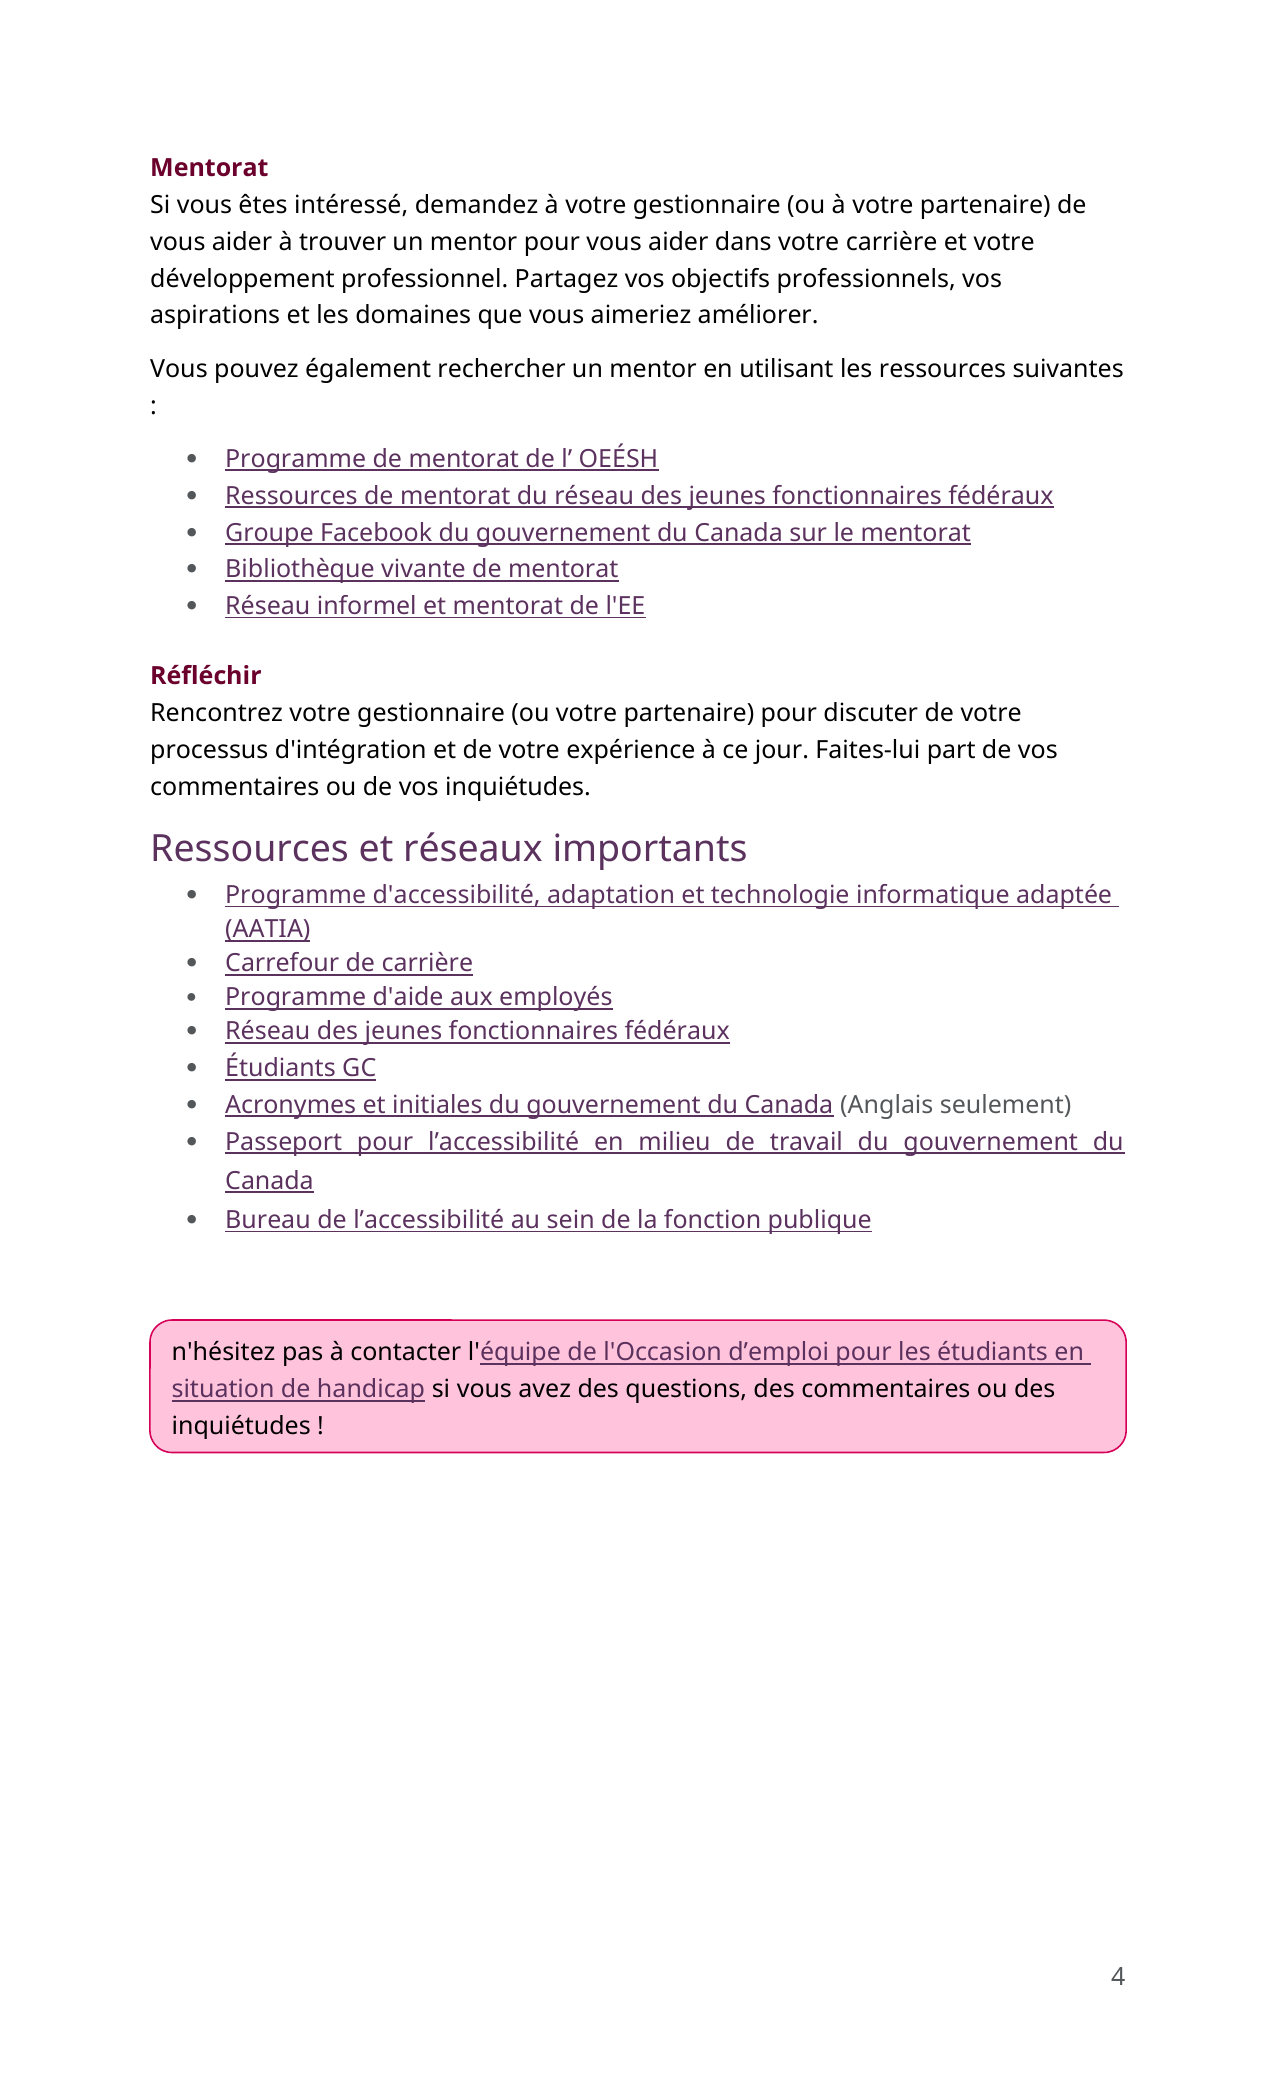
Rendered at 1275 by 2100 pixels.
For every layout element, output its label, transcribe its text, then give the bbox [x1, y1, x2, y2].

text Vous pouvez également rechercher un mentor en utilisant les ressources suivantes : [150, 351, 1125, 421]
list Programme d'aide aux employés [187, 979, 1125, 1013]
list Carrefour de carrière [187, 945, 1125, 979]
list Acronymes et initiales du gouvernement du Canada (Anglais seulement) [187, 1087, 1125, 1121]
list Ressources de mentorat du réseau des jeunes fonctionnaires fédéraux [187, 477, 1125, 512]
list Groupe Facebook du gouvernement du Canada sur le mentorat [187, 514, 1125, 548]
list Étudiants GC [187, 1050, 1125, 1084]
subtitle Ressources et réseaux importants [150, 822, 1125, 873]
text Si vous êtes intéressé, demandez à votre gestionnaire (ou à votre partenaire) de vous aider à trouver un mentor pour vous aider dans votre carrière et votre développement professionnel. Partagez vos objectifs professionnels, vos aspirations et les domaines que vous aimeriez améliorer. [150, 187, 1125, 331]
list Programme de mentorat de l’ OEÉSH [187, 441, 1125, 475]
list Réseau des jeunes fonctionnaires fédéraux [187, 1013, 1125, 1047]
subtitle Réfléchir [150, 658, 1125, 692]
subtitle Mentorat [150, 150, 1125, 184]
list Réseau informel et mentorat de l'EE [187, 588, 1125, 622]
list Bibliothèque vivante de mentorat [187, 551, 1125, 585]
list Passeport pour l’accessibilité en milieu de travail du gouvernement du Canada [187, 1123, 1125, 1197]
list Bureau de l’accessibilité au sein de la fonction publique [187, 1202, 1125, 1236]
text Rencontrez votre gestionnaire (ou votre partenaire) pour discuter de votre processus d'intégration et de votre expérience à ce jour. Faites-lui part de vos commentaires ou de vos inquiétudes. [150, 695, 1125, 802]
list Programme d'accessibilité, adaptation et technologie informatique adaptée (AATIA) [187, 877, 1125, 945]
